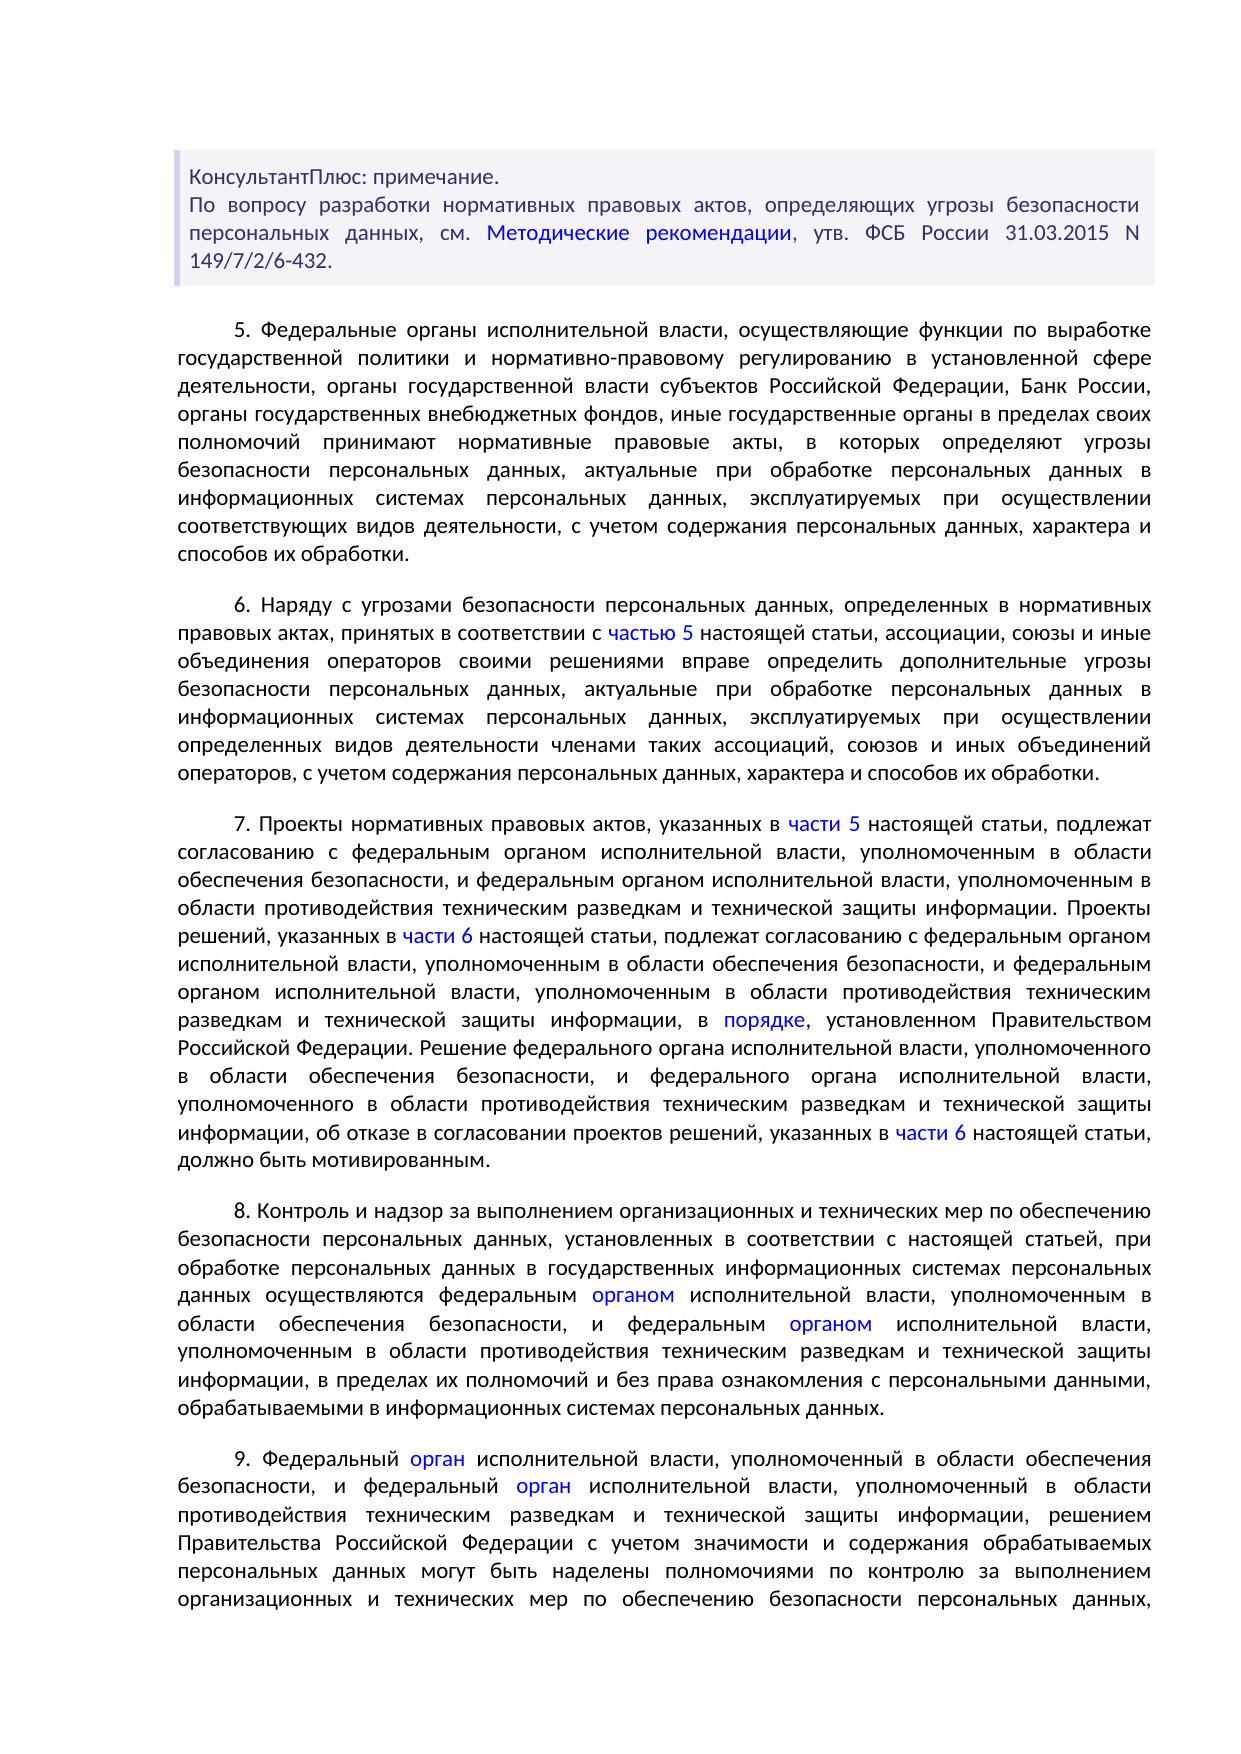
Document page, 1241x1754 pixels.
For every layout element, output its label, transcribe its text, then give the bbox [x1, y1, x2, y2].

text 5. Федеральные органы исполнительной власти, осуществляющие функции по выработке государственной политики и нормативно-правовому регулированию в установленной сфере деятельности, органы государственной власти субъектов Российской Федерации, Банк России, органы государственных внебюджетных фондов, иные государственные органы в пределах своих полномочий принимают нормативные правовые акты, в которых определяют угрозы безопасности персональных данных, актуальные при обработке персональных данных в информационных системах персональных данных, эксплуатируемых при осуществлении соответствующих видов деятельности, с учетом содержания персональных данных, характера и способов их обработки. [177, 315, 1152, 567]
table_header КонсультантПлюс: примечание. По вопросу разработки нормативных правовых актов, определяющих угрозы безопасности персональных данных, см. Методические рекомендации, утв. ФСБ России 31.03.2015 N 149/7/2/6-432. [180, 150, 1149, 286]
text 6. Наряду с угрозами безопасности персональных данных, определенных в нормативных правовых актах, принятых в соответствии с частью 5 настоящей статьи, ассоциации, союзы и иные объединения операторов своими решениями вправе определить дополнительные угрозы безопасности персональных данных, актуальные при обработке персональных данных в информационных системах персональных данных, эксплуатируемых при осуществлении определенных видов деятельности членами таких ассоциаций, союзов и иных объединений операторов, с учетом содержания персональных данных, характера и способов их обработки. [177, 590, 1152, 786]
text 8. Контроль и надзор за выполнением организационных и технических мер по обеспечению безопасности персональных данных, установленных в соответствии с настоящей статьей, при обработке персональных данных в государственных информационных системах персональных данных осуществляются федеральным органом исполнительной власти, уполномоченным в области обеспечения безопасности, и федеральным органом исполнительной власти, уполномоченным в области противодействия техническим разведкам и технической защиты информации, в пределах их полномочий и без права ознакомления с персональными данными, обрабатываемыми в информационных системах персональных данных. [177, 1197, 1152, 1421]
text 7. Проекты нормативных правовых актов, указанных в части 5 настоящей статьи, подлежат согласованию с федеральным органом исполнительной власти, уполномоченным в области обеспечения безопасности, и федеральным органом исполнительной власти, уполномоченным в области противодействия техническим разведкам и технической защиты информации. Проекты решений, указанных в части 6 настоящей статьи, подлежат согласованию с федеральным органом исполнительной власти, уполномоченным в области обеспечения безопасности, и федеральным органом исполнительной власти, уполномоченным в области противодействия техническим разведкам и технической защиты информации, в порядке, установленном Правительством Российской Федерации. Решение федерального органа исполнительной власти, уполномоченного в области обеспечения безопасности, и федерального органа исполнительной власти, уполномоченного в области противодействия техническим разведкам и технической защиты информации, об отказе в согласовании проектов решений, указанных в части 6 настоящей статьи, должно быть мотивированным. [177, 809, 1152, 1174]
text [177, 1444, 1152, 1612]
